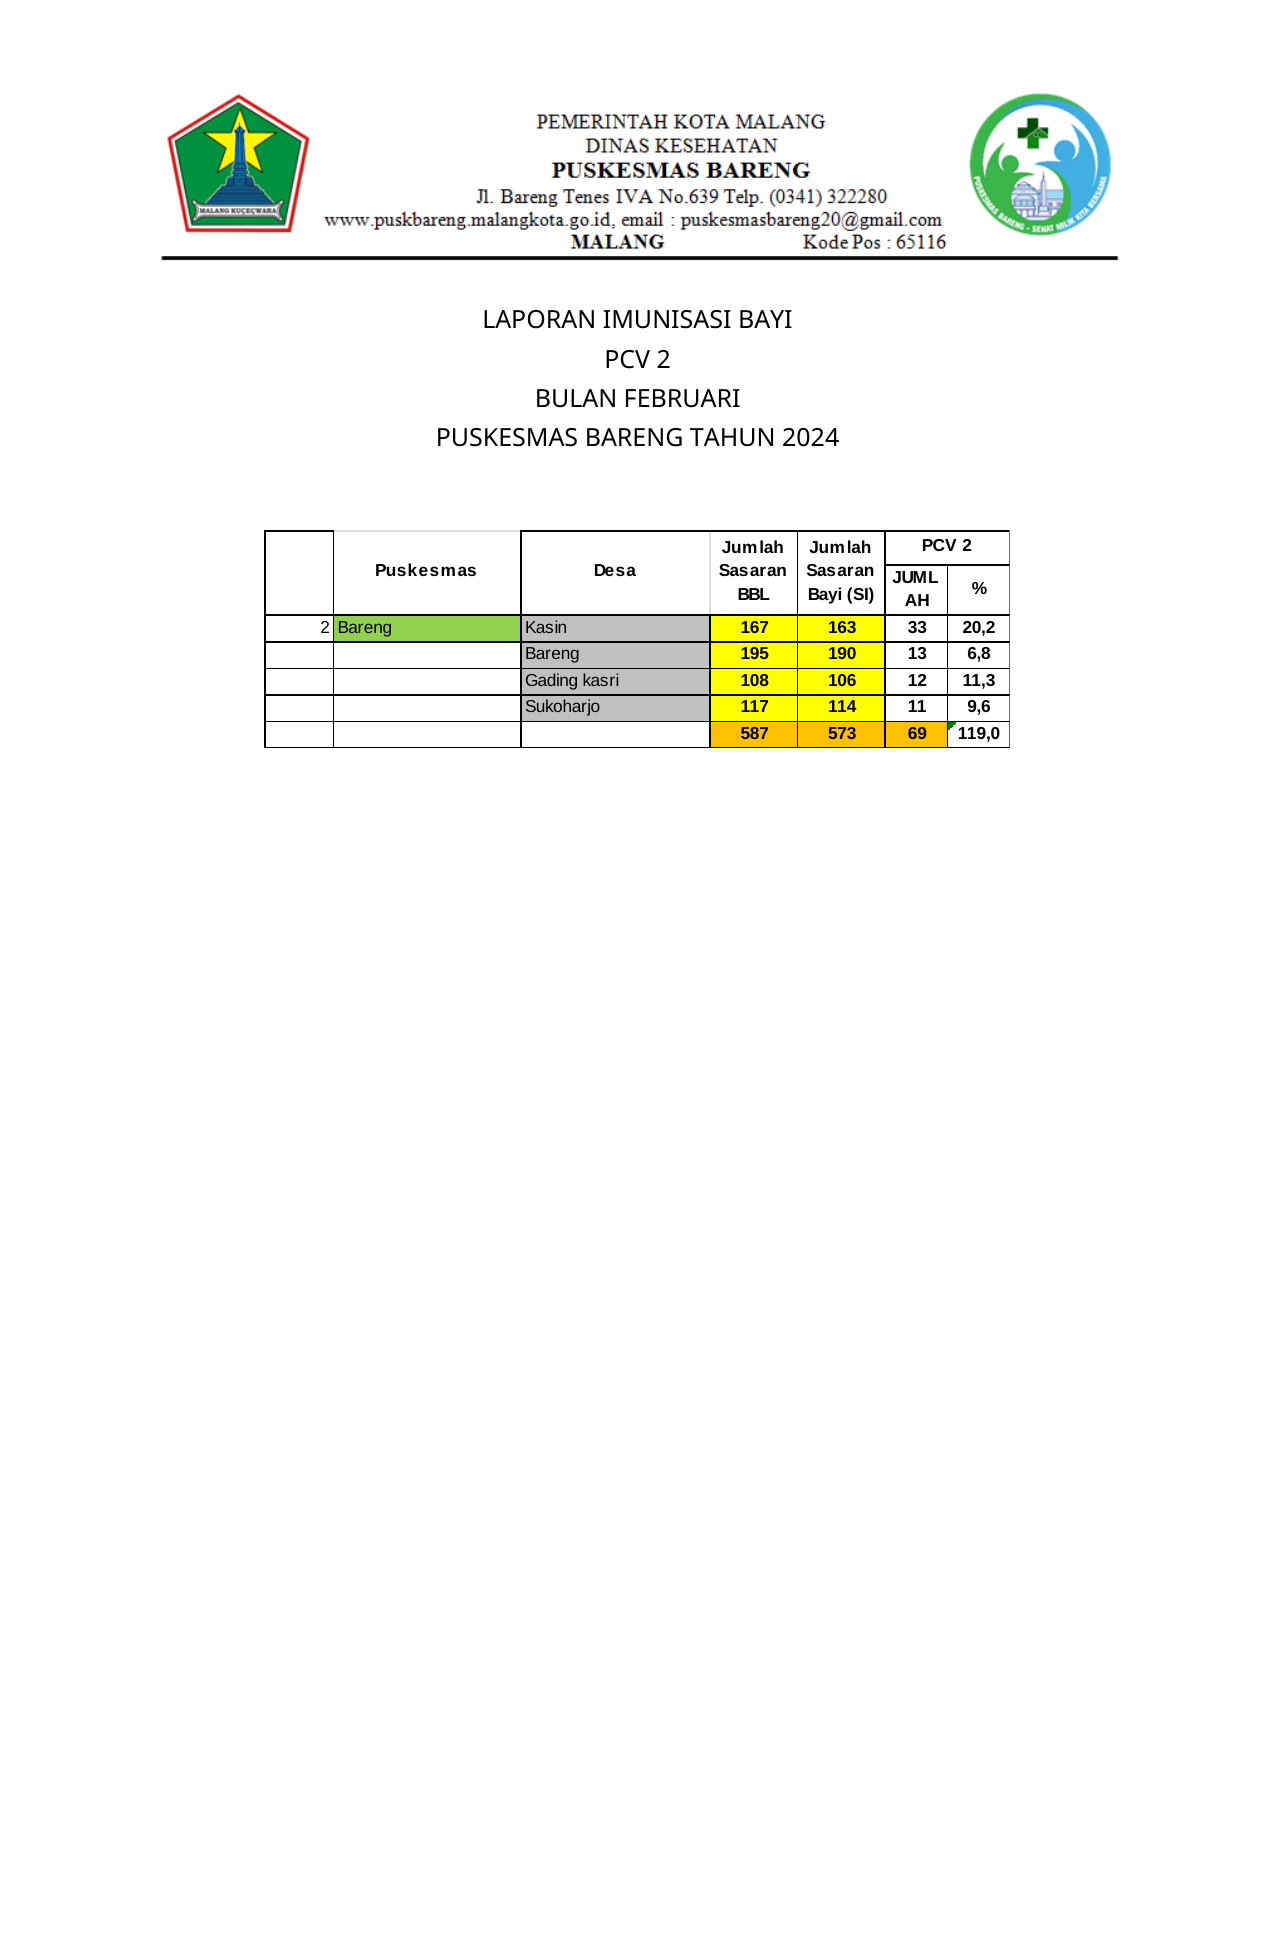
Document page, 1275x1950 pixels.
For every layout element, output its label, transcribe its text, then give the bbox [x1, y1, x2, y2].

text LAPORAN IMUNISASI BAYI [150, 302, 1125, 336]
text PUSKESMAS BARENG TAHUN 2024 [150, 419, 1125, 454]
text PCV 2 [150, 341, 1125, 375]
picture [150, 73, 1125, 274]
text BULAN FEBRUARI [150, 380, 1125, 414]
